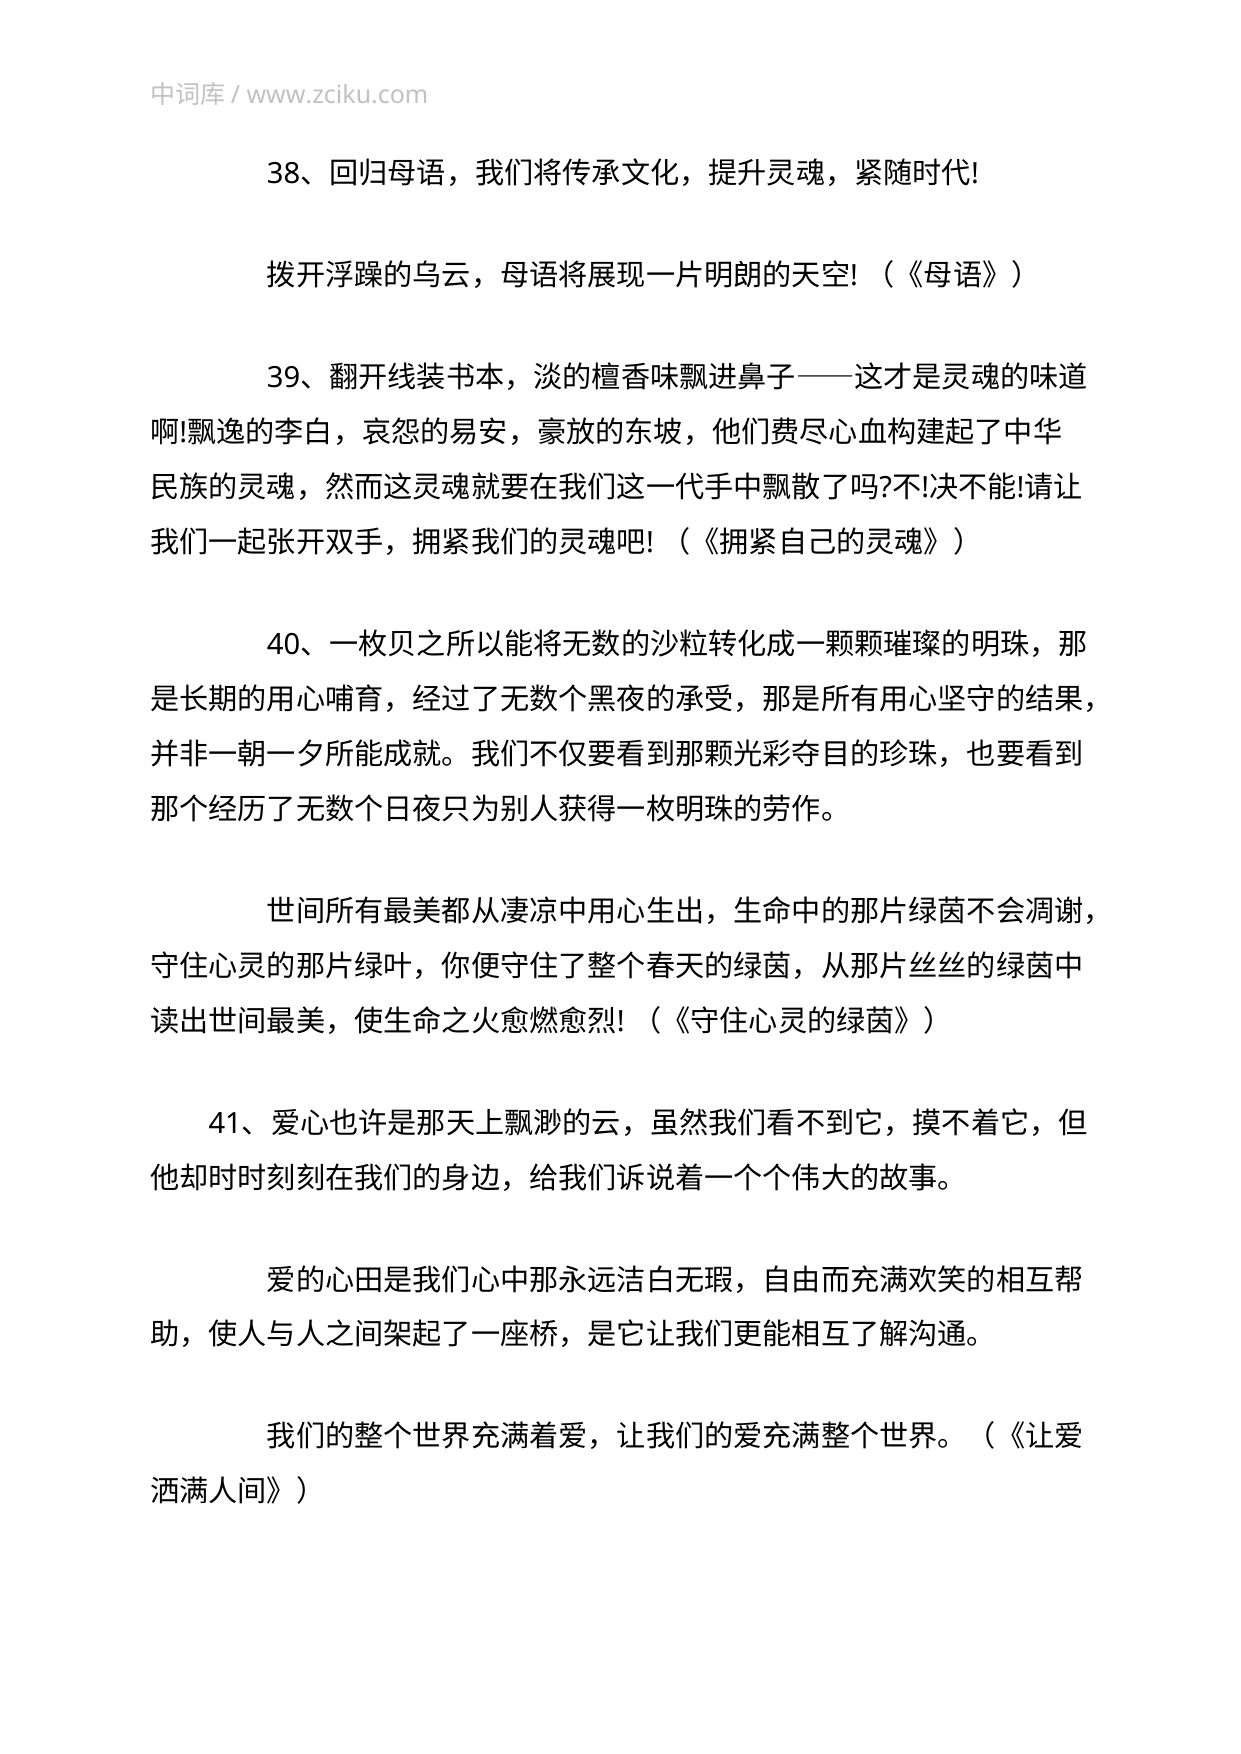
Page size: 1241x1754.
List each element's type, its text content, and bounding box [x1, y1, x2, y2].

text 39、翻开线装书本，淡的檀香味飘进鼻子——这才是灵魂的味道啊!飘逸的李白，哀怨的易安，豪放的东坡，他们费尽心血构建起了中华民族的灵魂，然而这灵魂就要在我们这一代手中飘散了吗?不!决不能!请让我们一起张开双手，拥紧我们的灵魂吧! （《拥紧自己的灵魂》） [150, 354, 1090, 561]
text 38、回归母语，我们将传承文化，提升灵魂，紧随时代! [150, 150, 1090, 192]
text 世间所有最美都从凄凉中用心生出，生命中的那片绿茵不会凋谢，守住心灵的那片绿叶，你便守住了整个春天的绿茵，从那片丝丝的绿茵中读出世间最美，使生命之火愈燃愈烈! （《守住心灵的绿茵》） [150, 887, 1090, 1040]
text 41、爱心也许是那天上飘渺的云，虽然我们看不到它，摸不着它，但他却时时刻刻在我们的身边，给我们诉说着一个个伟大的故事。 [150, 1099, 1090, 1197]
text 40、一枚贝之所以能将无数的沙粒转化成一颗颗璀璨的明珠，那是长期的用心哺育，经过了无数个黑夜的承受，那是所有用心坚守的结果，并非一朝一夕所能成就。我们不仅要看到那颗光彩夺目的珍珠，也要看到那个经历了无数个日夜只为别人获得一枚明珠的劳作。 [150, 621, 1090, 828]
text 爱的心田是我们心中那永远洁白无瑕，自由而充满欢笑的相互帮助，使人与人之间架起了一座桥，是它让我们更能相互了解沟通。 [150, 1256, 1090, 1353]
text 我们的整个世界充满着爱，让我们的爱充满整个世界。（《让爱洒满人间》） [150, 1413, 1090, 1510]
text 拨开浮躁的乌云，母语将展现一片明朗的天空! （《母语》） [150, 252, 1090, 294]
